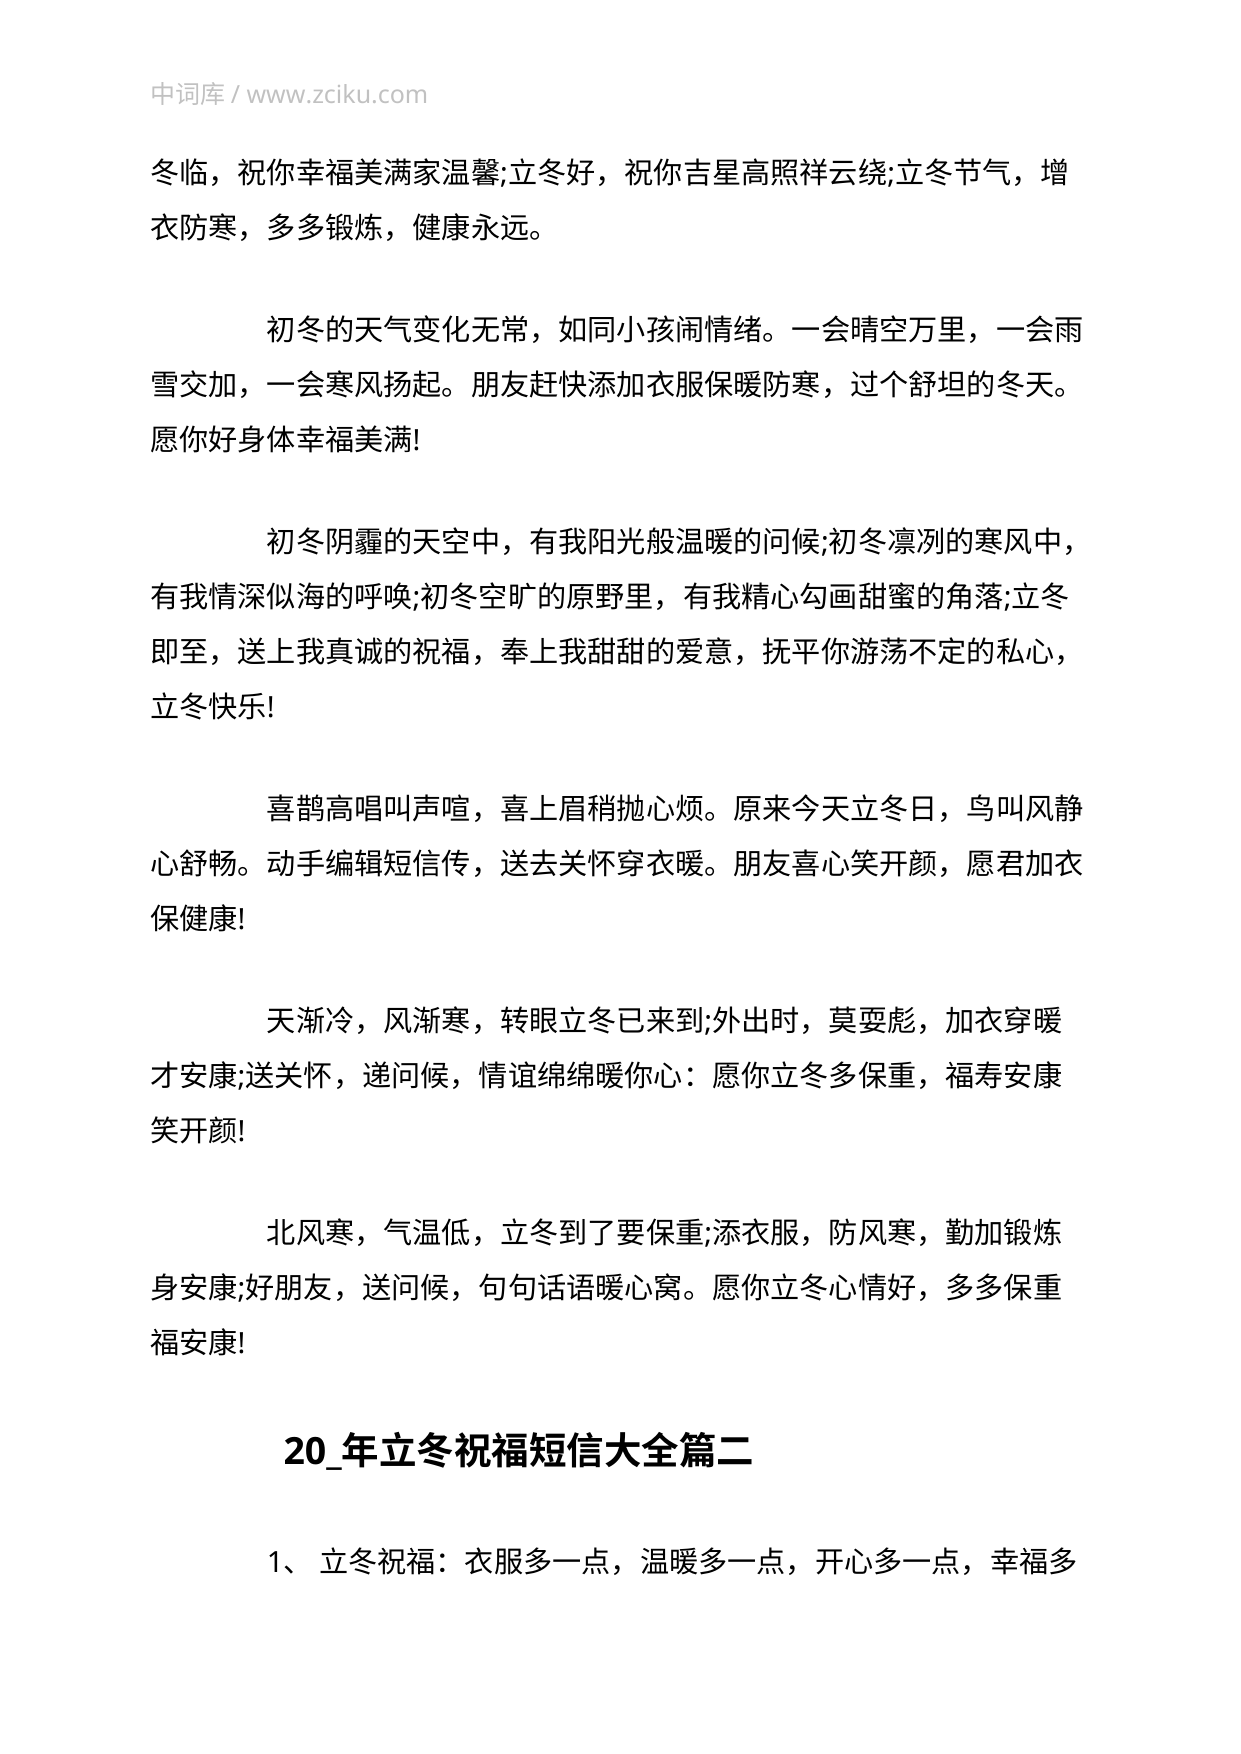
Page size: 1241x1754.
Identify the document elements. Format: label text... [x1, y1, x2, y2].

text 天渐冷，风渐寒，转眼立冬已来到;外出时，莫耍彪，加衣穿暖才安康;送关怀，递问候，情谊绵绵暖你心：愿你立冬多保重，福寿安康笑开颜! [150, 997, 1090, 1149]
text 喜鹊高唱叫声喧，喜上眉稍抛心烦。原来今天立冬日，鸟叫风静心舒畅。动手编辑短信传，送去关怀穿衣暖。朋友喜心笑开颜，愿君加衣保健康! [150, 785, 1090, 938]
text 20_年立冬祝福短信大全篇二 [150, 1421, 1090, 1476]
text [150, 150, 1090, 247]
text 北风寒，气温低，立冬到了要保重;添衣服，防风寒，勤加锻炼身安康;好朋友，送问候，句句话语暖心窝。愿你立冬心情好，多多保重福安康! [150, 1209, 1090, 1362]
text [150, 1539, 1090, 1581]
text 初冬的天气变化无常，如同小孩闹情绪。一会晴空万里，一会雨雪交加，一会寒风扬起。朋友赶快添加衣服保暖防寒，过个舒坦的冬天。愿你好身体幸福美满! [150, 307, 1090, 459]
text 初冬阴霾的天空中，有我阳光般温暖的问候;初冬凛冽的寒风中，有我情深似海的呼唤;初冬空旷的原野里，有我精心勾画甜蜜的角落;立冬即至，送上我真诚的祝福，奉上我甜甜的爱意，抚平你游荡不定的私心，立冬快乐! [150, 518, 1090, 726]
